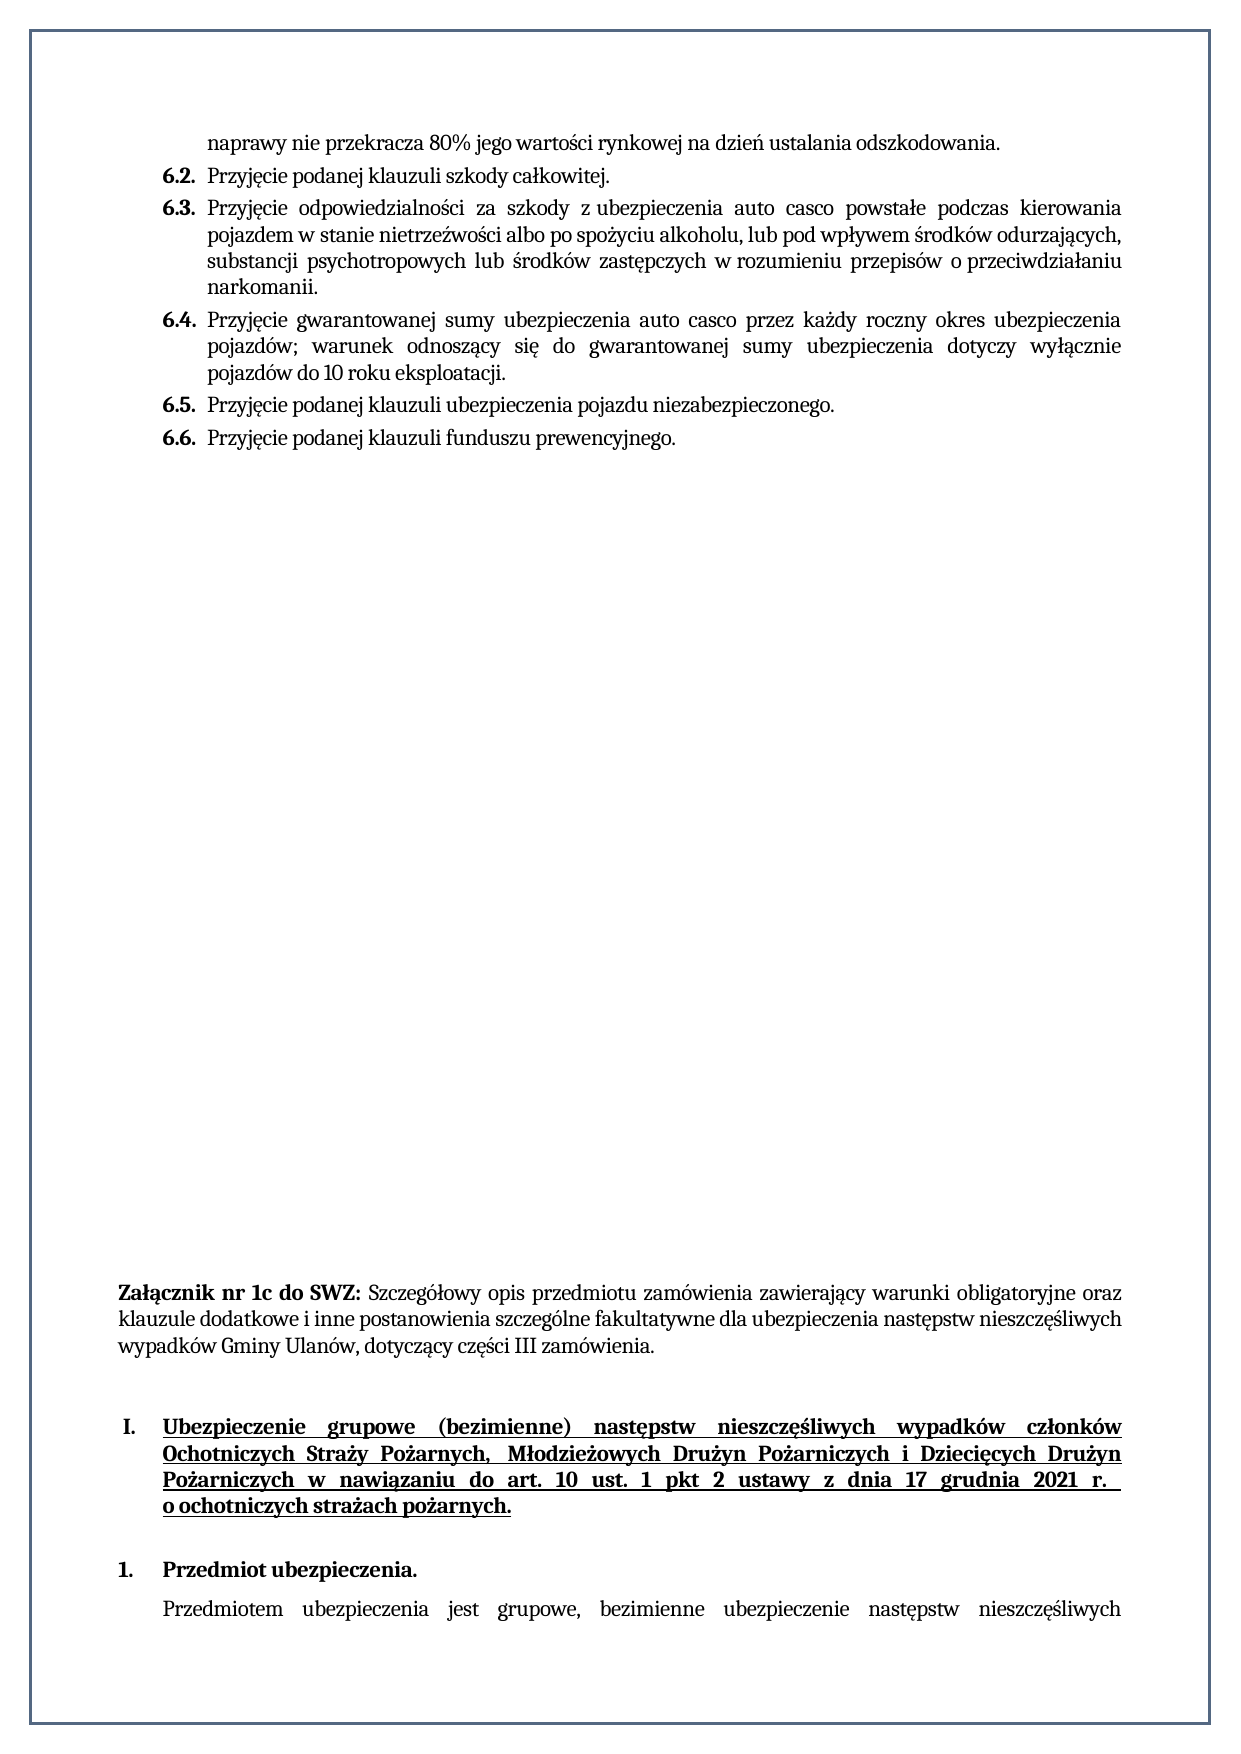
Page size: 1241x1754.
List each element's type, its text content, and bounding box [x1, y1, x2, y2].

list Przyjęcie odpowiedzialności za szkody z ubezpieczenia auto casco powstałe podczas kierowania pojazdem w stanie nietrzeźwości albo po spożyciu alkoholu, lub pod wpływem środków odurzających, substancji psychotropowych lub środków zastępczych w rozumieniu przepisów o przeciwdziałaniu narkomanii. [162, 195, 1122, 301]
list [162, 130, 1122, 156]
list Przyjęcie podanej klauzuli funduszu prewencyjnego. [162, 425, 1122, 451]
list Ubezpieczenie grupowe (bezimienne) następstw nieszczęśliwych wypadków członków Ochotniczych Straży Pożarnych, Młodzieżowych Drużyn Pożarniczych i Dziecięcych Drużyn Pożarniczych w nawiązaniu do art. 10 ust. 1 pkt 2 ustawy z dnia 17 grudnia 2021 r. o ochotniczych strażach pożarnych. [136, 1414, 1122, 1519]
list Przyjęcie podanej klauzuli ubezpieczenia pojazdu niezabezpieczonego. [162, 392, 1122, 418]
list Przyjęcie gwarantowanej sumy ubezpieczenia auto casco przez każdy roczny okres ubezpieczenia pojazdów; warunek odnoszący się do gwarantowanej sumy ubezpieczenia dotyczy wyłącznie pojazdów do 10 roku eksploatacji. [162, 307, 1122, 386]
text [162, 1596, 1122, 1622]
list Przyjęcie podanej klauzuli szkody całkowitej. [162, 162, 1122, 189]
list Przedmiot ubezpieczenia. [118, 1557, 1122, 1583]
text Załącznik nr 1c do SWZ: Szczegółowy opis przedmiotu zamówienia zawierający warunki obligatoryjne oraz klauzule dodatkowe i inne postanowienia szczególne fakultatywne dla ubezpieczenia następstw nieszczęśliwych wypadków Gminy Ulanów, dotyczący części III zamówienia. [118, 1280, 1122, 1359]
